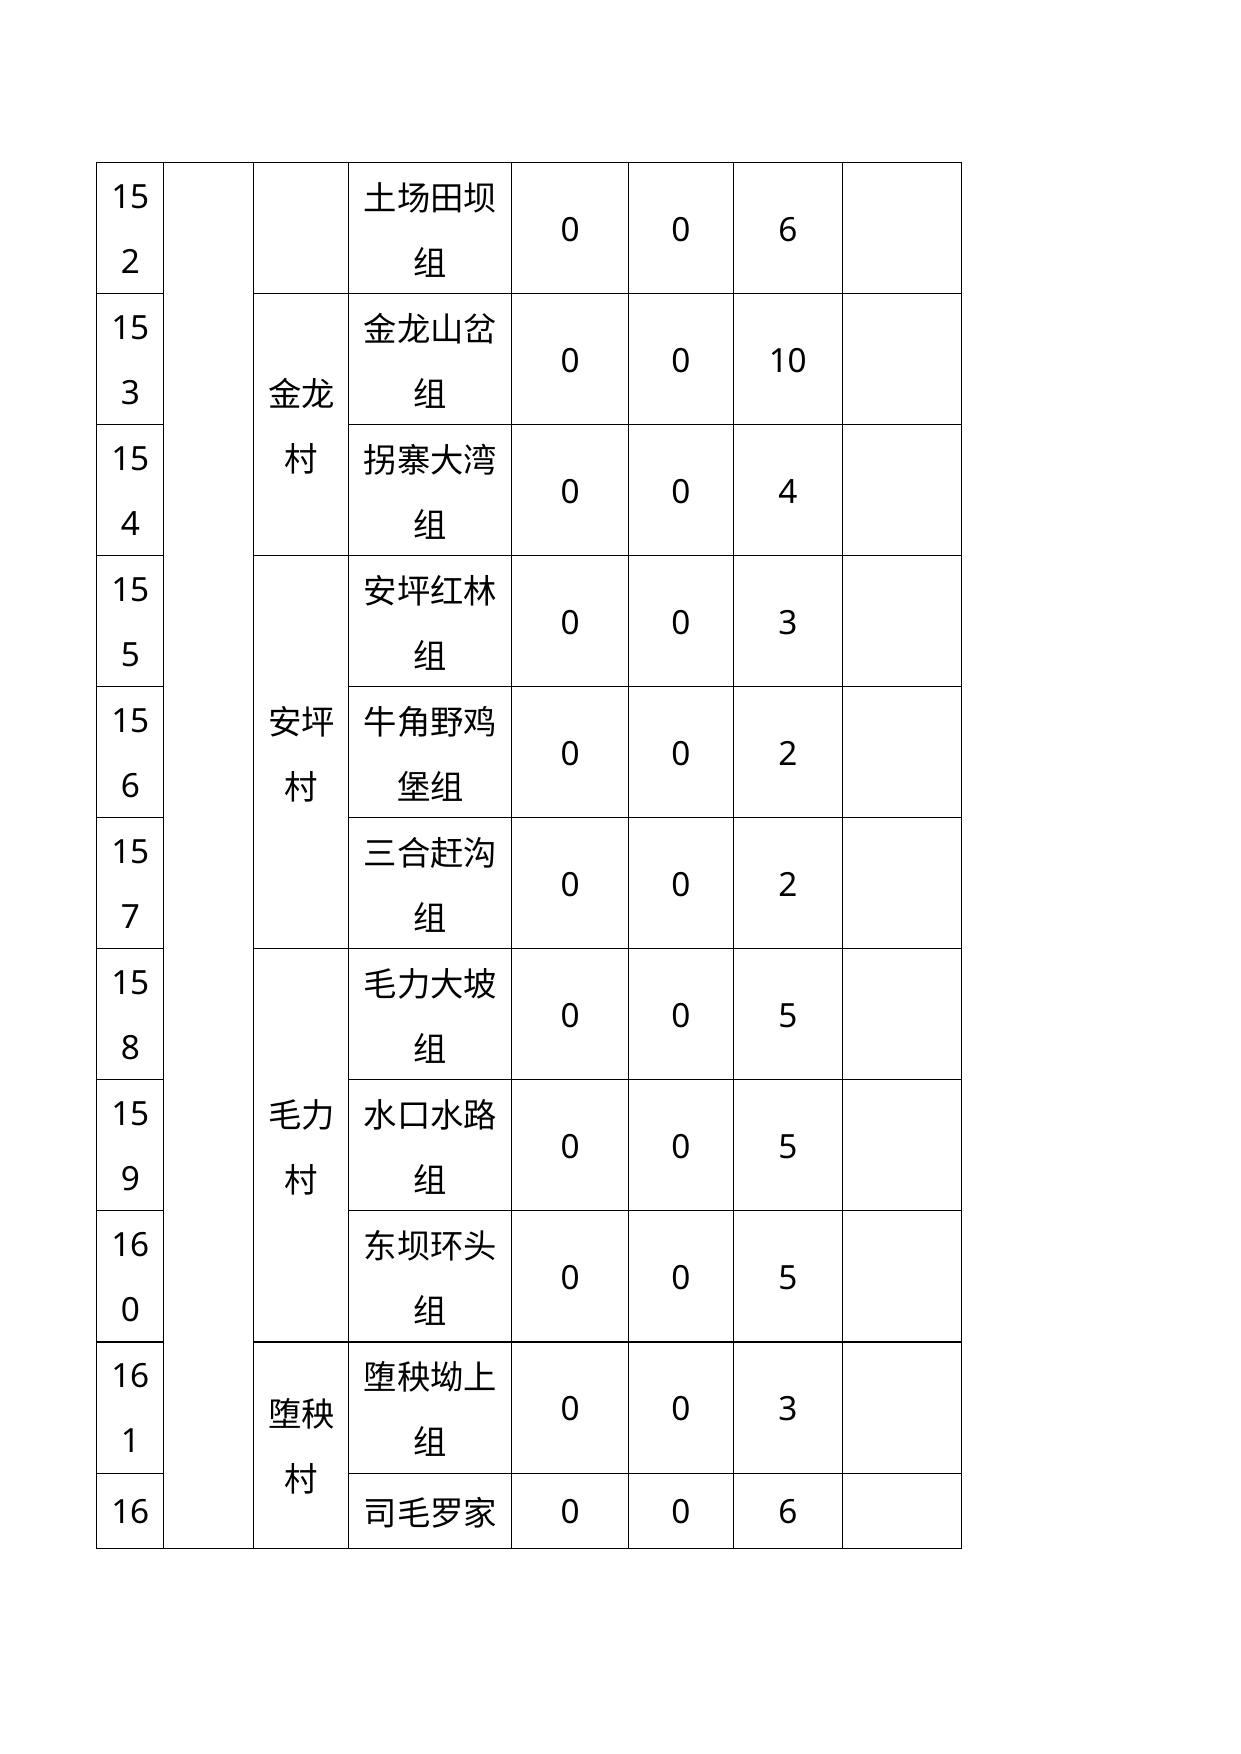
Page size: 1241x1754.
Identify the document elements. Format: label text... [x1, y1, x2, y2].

table_cell 5 [734, 1211, 842, 1341]
table_cell 0 [629, 556, 733, 686]
table_cell [843, 949, 961, 1079]
table_cell 162 [97, 1474, 163, 1547]
table_cell 堕秧村 [254, 1343, 348, 1547]
table_cell 153 [97, 294, 163, 424]
table_cell 毛力村 [254, 949, 348, 1341]
table_cell 0 [512, 294, 628, 424]
table_cell 安坪村 [254, 556, 348, 948]
table_cell 0 [512, 1080, 628, 1210]
table_cell 6 [734, 1474, 842, 1547]
table_cell 160 [97, 1211, 163, 1341]
table_cell 牛角野鸡堡组 [349, 687, 511, 817]
table_cell 3 [734, 1343, 842, 1472]
table_cell 161 [97, 1343, 163, 1472]
table_cell 0 [512, 425, 628, 555]
table_cell 156 [97, 687, 163, 817]
table_cell 159 [97, 1080, 163, 1210]
table_cell 0 [512, 1343, 628, 1472]
table_cell 0 [629, 949, 733, 1079]
table_cell [843, 687, 961, 817]
table_cell 5 [734, 1080, 842, 1210]
table_cell 0 [512, 949, 628, 1079]
table_cell 0 [629, 687, 733, 817]
table_cell 0 [629, 1343, 733, 1472]
table_cell 水口水路组 [349, 1080, 511, 1210]
table_cell 0 [629, 294, 733, 424]
table_cell 0 [512, 818, 628, 948]
table_cell [843, 294, 961, 424]
table_cell 司毛罗家寨组 [349, 1474, 511, 1547]
table_cell 0 [629, 1211, 733, 1341]
table_cell 拐寨大湾组 [349, 425, 511, 555]
table_cell 0 [512, 163, 628, 293]
table_cell [843, 163, 961, 293]
table_cell 安坪红林组 [349, 556, 511, 686]
table_cell 东坝环头组 [349, 1211, 511, 1341]
table_cell 堕秧坳上组 [349, 1343, 511, 1472]
table_cell 土场田坝组 [349, 163, 511, 293]
table_cell [843, 1080, 961, 1210]
table_cell 0 [629, 1474, 733, 1547]
table_cell 154 [97, 425, 163, 555]
table_cell 毛力大坡组 [349, 949, 511, 1079]
table_cell 0 [512, 687, 628, 817]
table_cell [843, 556, 961, 686]
table_cell 10 [734, 294, 842, 424]
table_cell [843, 425, 961, 555]
table_cell 2 [734, 818, 842, 948]
table_cell 5 [734, 949, 842, 1079]
table_cell 157 [97, 818, 163, 948]
table_cell 金龙山岔组 [349, 294, 511, 424]
table_cell 152 [97, 163, 163, 293]
table_cell 155 [97, 556, 163, 686]
table_cell [843, 1474, 961, 1547]
table_cell 0 [629, 1080, 733, 1210]
table_cell 4 [734, 425, 842, 555]
table_cell [843, 818, 961, 948]
table_cell 2 [734, 687, 842, 817]
table_cell [843, 1211, 961, 1341]
table_cell 0 [512, 556, 628, 686]
table_cell 3 [734, 556, 842, 686]
table_cell 0 [512, 1211, 628, 1341]
table_cell 158 [97, 949, 163, 1079]
table_cell 0 [629, 425, 733, 555]
table_cell 0 [629, 163, 733, 293]
table_cell 金龙村 [254, 294, 348, 555]
table_cell [843, 1343, 961, 1472]
table_cell 0 [629, 818, 733, 948]
table_cell 0 [512, 1474, 628, 1547]
table_cell 6 [734, 163, 842, 293]
table_cell 三合赶沟组 [349, 818, 511, 948]
